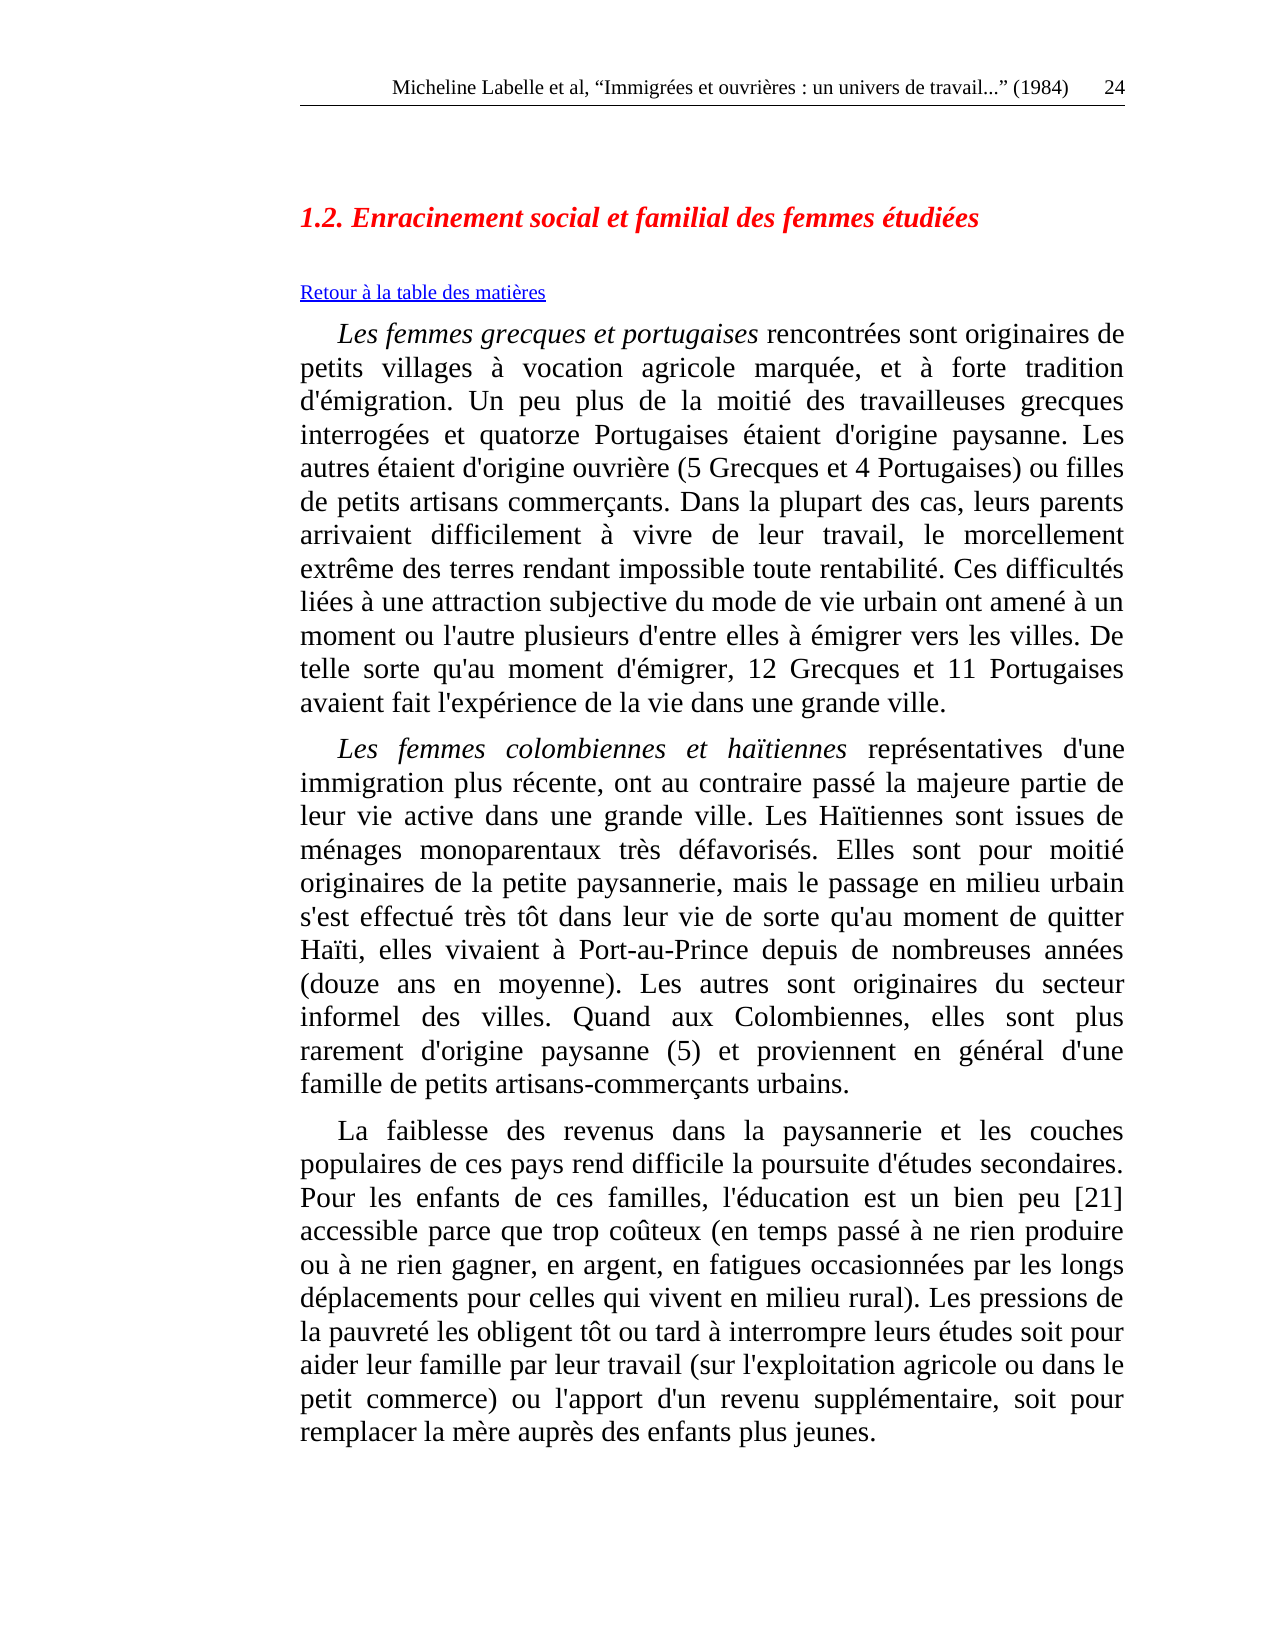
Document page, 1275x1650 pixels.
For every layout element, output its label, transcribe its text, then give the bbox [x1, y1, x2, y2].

text 1.2. Enracinement social et familial des femmes étudiées [300, 200, 1125, 233]
text Les femmes colombiennes et haïtiennes représentatives d'une immigration plus récente, ont au contraire passé la majeure partie de leur vie active dans une grande ville. Les Haïtiennes sont issues de ménages monoparentaux très défavorisés. Elles sont pour moitié originaires de la petite paysannerie, mais le passage en milieu urbain s'est effectué très tôt dans leur vie de sorte qu'au moment de quitter Haïti, elles vivaient à Port-au-Prince depuis de nombreuses années (douze ans en moyenne). Les autres sont originaires du secteur informel des villes. Quand aux Colombiennes, elles sont plus rarement d'origine paysanne (5) et proviennent en général d'une famille de petits artisans-commerçants urbains. [300, 731, 1125, 1100]
text Les femmes grecques et portugaises rencontrées sont originaires de petits villages à vocation agricole marquée, et à forte tradition d'émigration. Un peu plus de la moitié des travailleuses grecques interrogées et quatorze Portugaises étaient d'origine paysanne. Les autres étaient d'origine ouvrière (5 Grecques et 4 Portugaises) ou filles de petits artisans commerçants. Dans la plupart des cas, leurs parents arrivaient difficilement à vivre de leur travail, le morcellement extrême des terres rendant impossible toute rentabilité. Ces difficultés liées à une attraction subjective du mode de vie urbain ont amené à un moment ou l'autre plusieurs d'entre elles à émigrer vers les villes. De telle sorte qu'au moment d'émigrer, 12 Grecques et 11 Portugaises avaient fait l'expérience de la vie dans une grande ville. [300, 316, 1125, 719]
text La faiblesse des revenus dans la paysannerie et les couches populaires de ces pays rend difficile la poursuite d'études secondaires. Pour les enfants de ces familles, l'éducation est un bien peu [21] accessible parce que trop coûteux (en temps passé à ne rien produire ou à ne rien gagner, en argent, en fatigues occasionnées par les longs déplacements pour celles qui vivent en milieu rural). Les pressions de la pauvreté les obligent tôt ou tard à interrompre leurs études soit pour aider leur famille par leur travail (sur l'exploitation agricole ou dans le petit commerce) ou l'apport d'un revenu supplémentaire, soit pour remplacer la mère auprès des enfants plus jeunes. [300, 1113, 1125, 1448]
text Retour à la table des matières [300, 279, 1116, 304]
